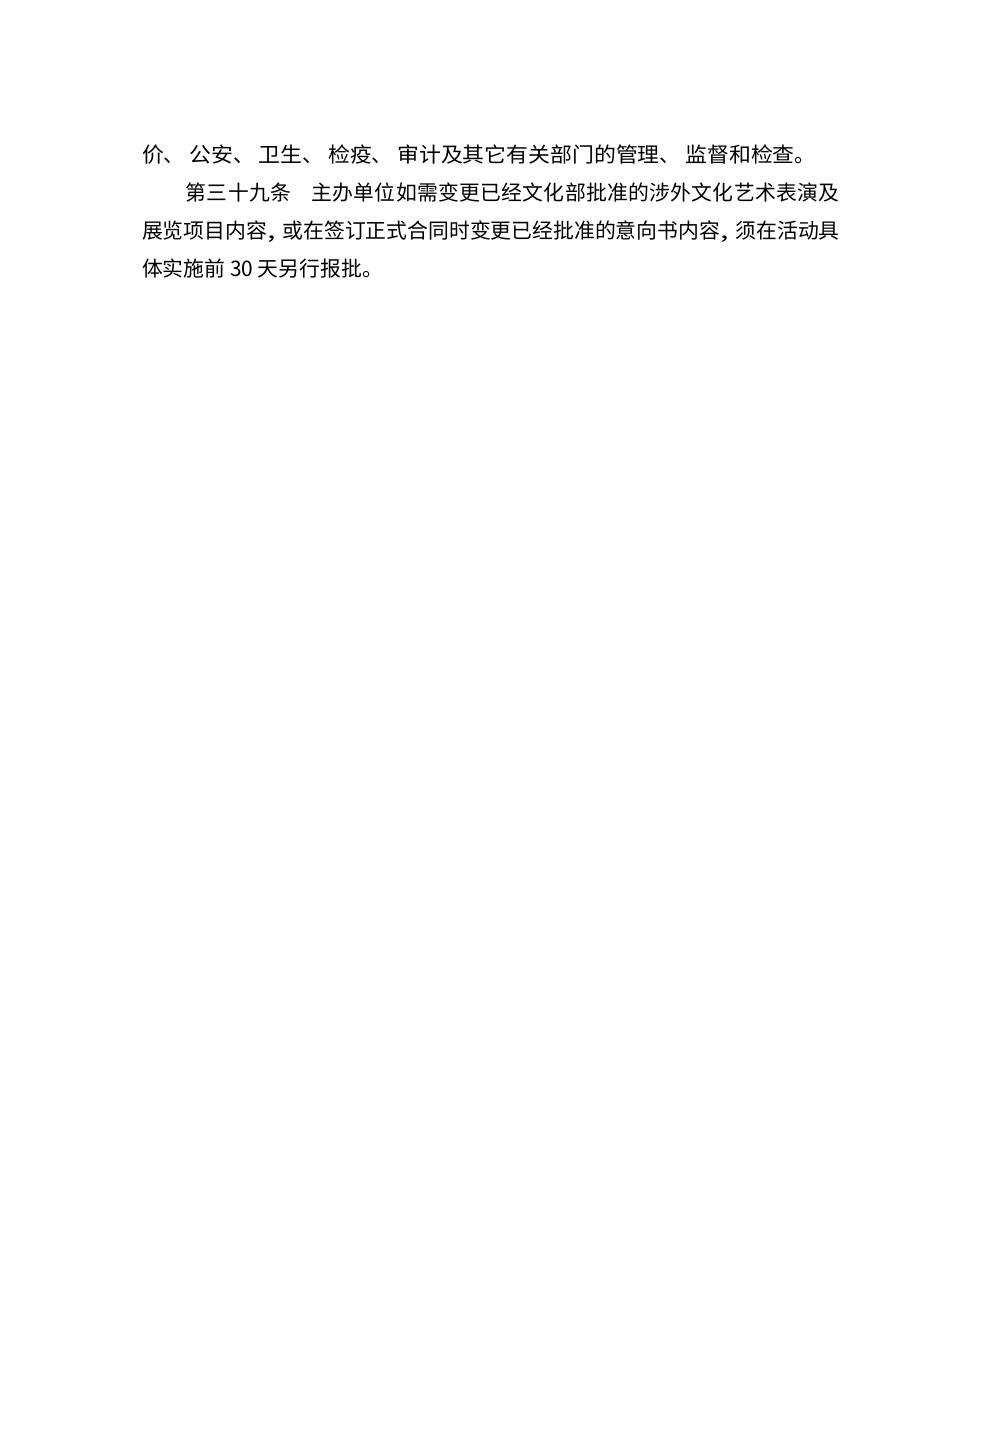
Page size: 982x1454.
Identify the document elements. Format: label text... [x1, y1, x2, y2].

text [142, 138, 838, 169]
text 第三十九条 主办单位如需变更已经文化部批准的涉外文化艺术表演及展览项目内容, 或在签订正式合同时变更已经批准的意向书内容, 须在活动具体实施前 30 天另行报批。 [142, 177, 840, 283]
